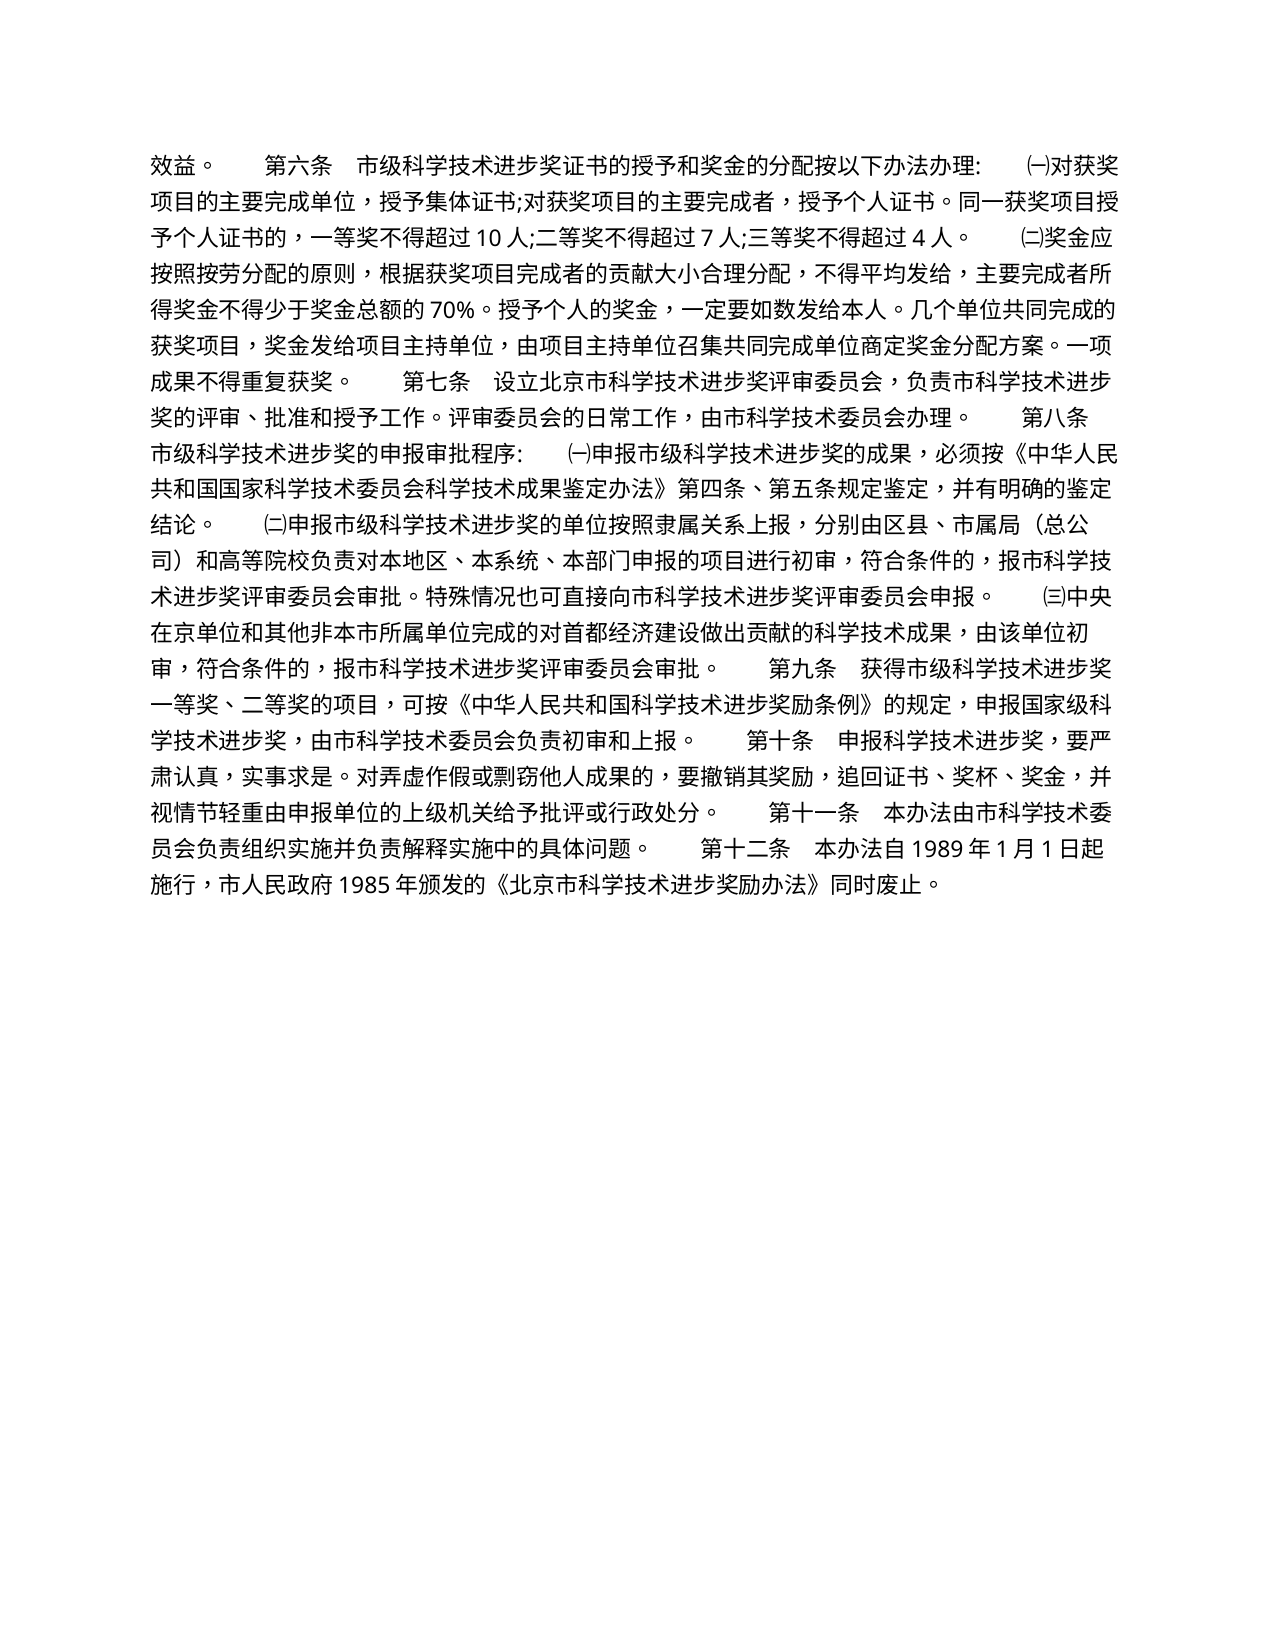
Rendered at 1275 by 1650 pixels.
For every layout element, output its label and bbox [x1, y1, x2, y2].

text [150, 150, 1125, 900]
